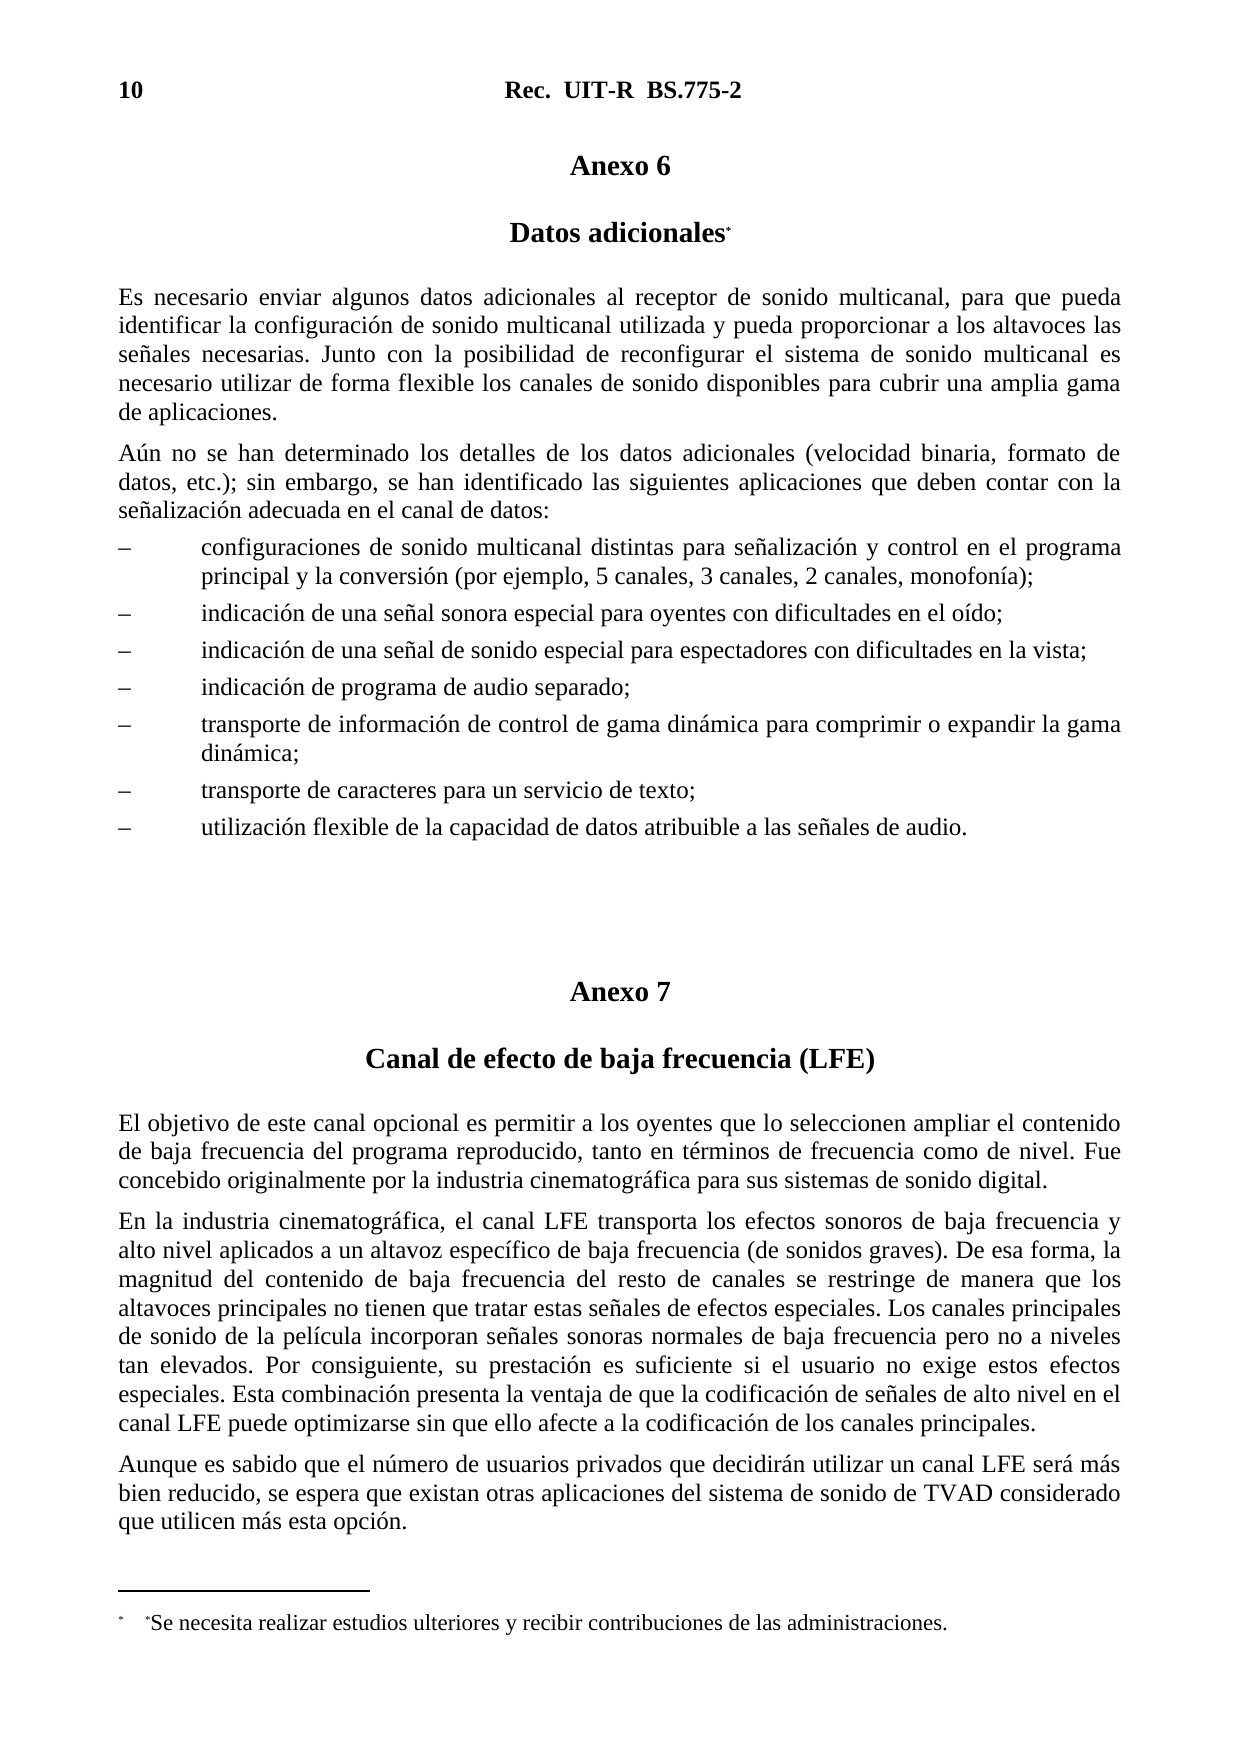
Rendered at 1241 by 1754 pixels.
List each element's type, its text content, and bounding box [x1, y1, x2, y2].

title El objetivo de este canal opcional es permitir a los oyentes que lo seleccionen ampliar el contenido de baja frecuencia del programa reproducido, tanto en términos de frecuencia como de nivel. Fue concebido originalmente por la industria cinematográfica para sus sistemas de sonido digital. [118, 1108, 1122, 1194]
text – configuraciones de sonido multicanal distintas para señalización y control en el programa principal y la conversión (por ejemplo, 5 canales, 3 canales, 2 canales, monofonía); [118, 532, 1122, 590]
text – utilización flexible de la capacidad de datos atribuible a las señales de audio. [118, 812, 1122, 841]
text – indicación de programa de audio separado; [118, 672, 1122, 701]
text – transporte de caracteres para un servicio de texto; [118, 775, 1122, 804]
title Es necesario enviar algunos datos adicionales al receptor de sonido multicanal, para que pueda identificar la configuración de sonido multicanal utilizada y pueda proporcionar a los altavoces las señales necesarias. Junto con la posibilidad de reconfigurar el sistema de sonido multicanal es necesario utilizar de forma flexible los canales de sonido disponibles para cubrir una amplia gama de aplicaciones. [118, 282, 1122, 425]
text – transporte de información de control de gama dinámica para comprimir o expandir la gama dinámica; [118, 709, 1122, 767]
text – indicación de una señal sonora especial para oyentes con dificultades en el oído; [118, 598, 1122, 627]
text Aún no se han determinado los detalles de los datos adicionales (velocidad binaria, formato de datos, etc.); sin embargo, se han identificado las siguientes aplicaciones que deben contar con la señalización adecuada en el canal de datos: [118, 438, 1122, 524]
text En la industria cinematográfica, el canal LFE transporta los efectos sonoros de baja frecuencia y alto nivel aplicados a un altavoz específico de baja frecuencia (de sonidos graves). De esa forma, la magnitud del contenido de baja frecuencia del resto de canales se restringe de manera que los altavoces principales no tienen que tratar estas señales de efectos especiales. Los canales principales de sonido de la película incorporan señales sonoras normales de baja frecuencia pero no a niveles tan elevados. Por consiguiente, su prestación es suficiente si el usuario no exige estos efectos especiales. Esta combinación presenta la ventaja de que la codificación de señales de alto nivel en el canal LFE puede optimizarse sin que ello afecte a la codificación de los canales principales. [118, 1206, 1122, 1436]
title Anexo 7 Canal de efecto de baja frecuencia (LFE) [118, 974, 1122, 1074]
text Aunque es sabido que el número de usuarios privados que decidirán utilizar un canal LFE será más bien reducido, se espera que existan otras aplicaciones del sistema de sonido de TVAD considerado que utilicen más esta opción. [118, 1449, 1122, 1535]
text – indicación de una señal de sonido especial para espectadores con dificultades en la vista; [118, 635, 1122, 664]
title Anexo 6 Datos adicionales* [118, 148, 1122, 248]
